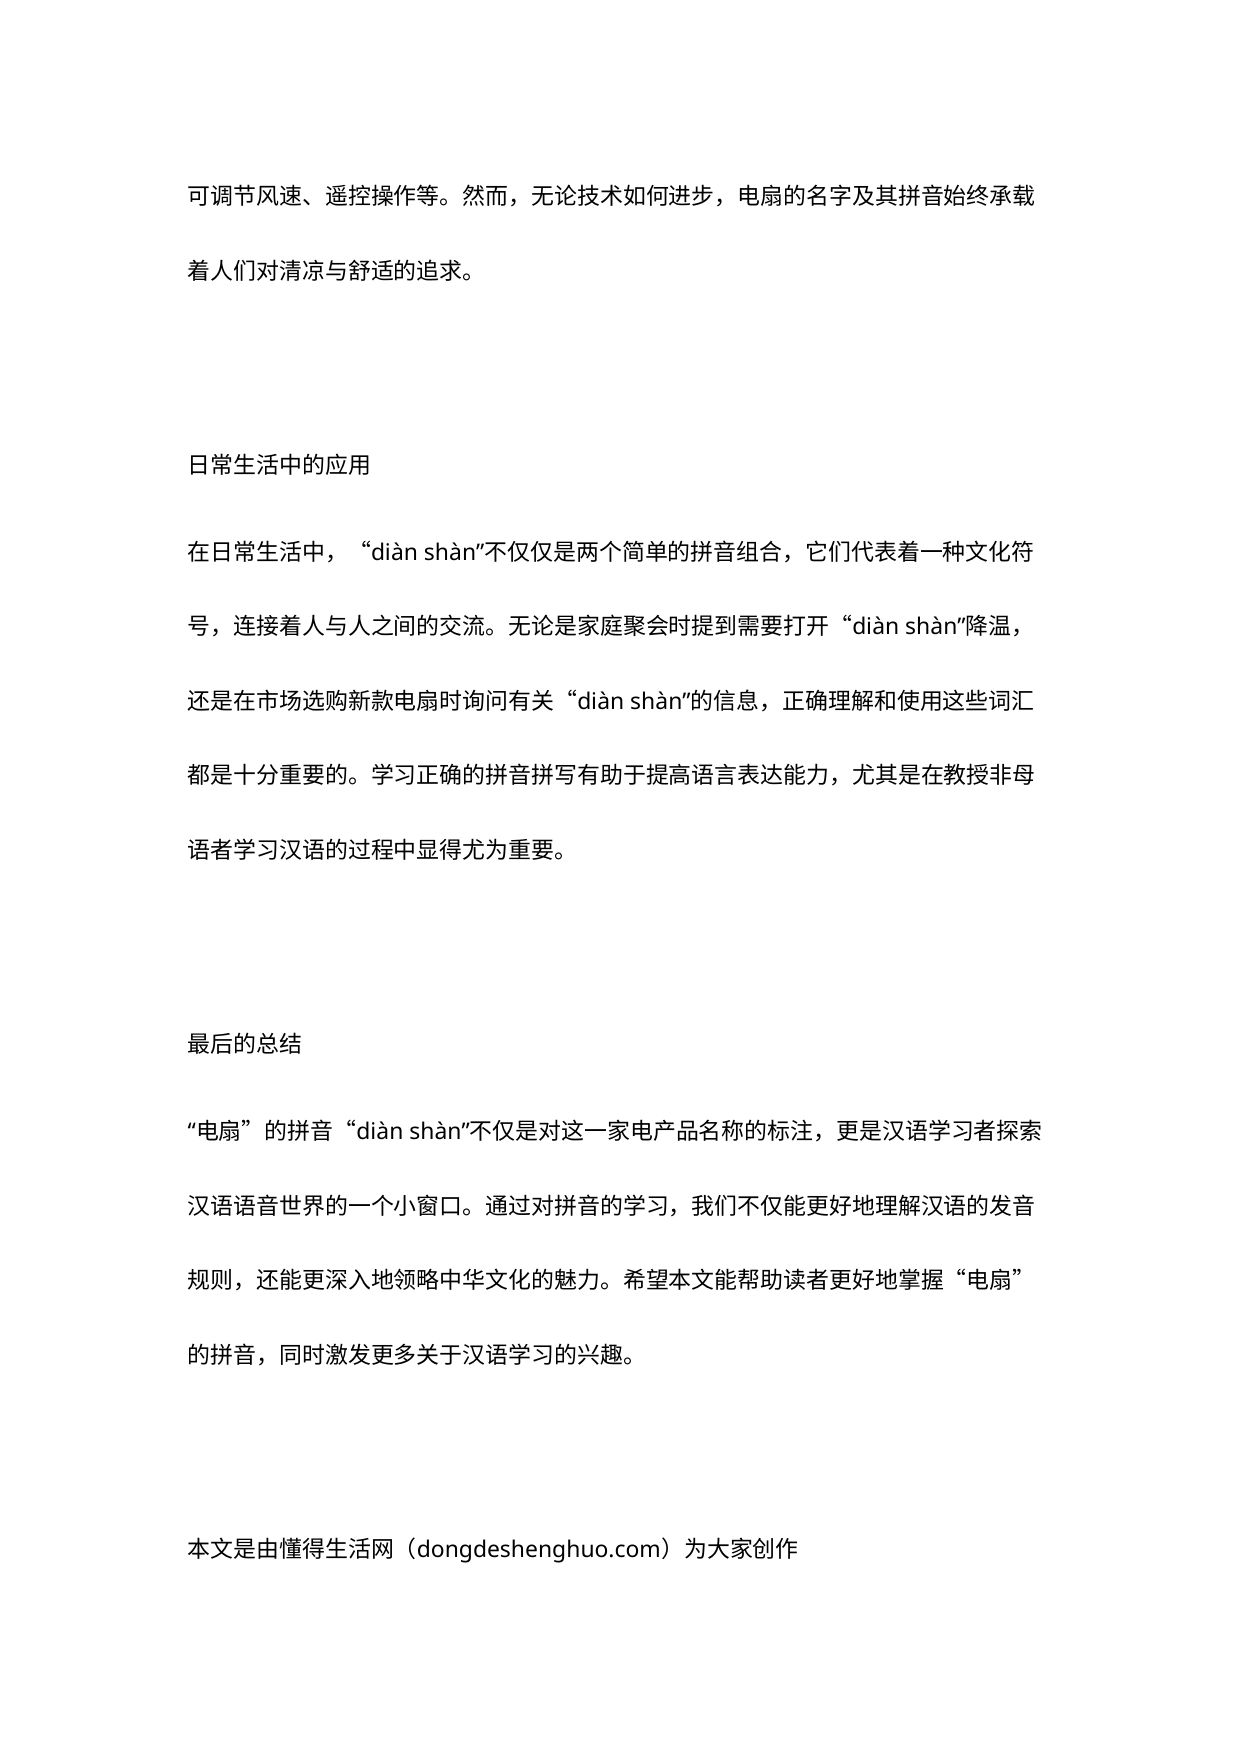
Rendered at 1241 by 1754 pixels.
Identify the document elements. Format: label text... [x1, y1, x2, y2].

text “电扇”的拼音“diàn shàn”不仅是对这一家电产品名称的标注，更是汉语学习者探索汉语语音世界的一个小窗口。通过对拼音的学习，我们不仅能更好地理解汉语的发音规则，还能更深入地领略中华文化的魅力。希望本文能帮助读者更好地掌握“电扇”的拼音，同时激发更多关于汉语学习的兴趣。 [187, 1097, 1053, 1386]
text 日常生活中的应用 [187, 431, 1053, 496]
text 本文是由懂得生活网（dongdeshenghuo.com）为大家创作 [187, 1515, 1053, 1580]
text 最后的总结 [187, 1011, 1053, 1076]
text 在日常生活中，“diàn shàn”不仅仅是两个简单的拼音组合，它们代表着一种文化符号，连接着人与人之间的交流。无论是家庭聚会时提到需要打开“diàn shàn”降温，还是在市场选购新款电扇时询问有关“diàn shàn”的信息，正确理解和使用这些词汇都是十分重要的。学习正确的拼音拼写有助于提高语言表达能力，尤其是在教授非母语者学习汉语的过程中显得尤为重要。 [187, 517, 1053, 881]
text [187, 162, 1053, 302]
